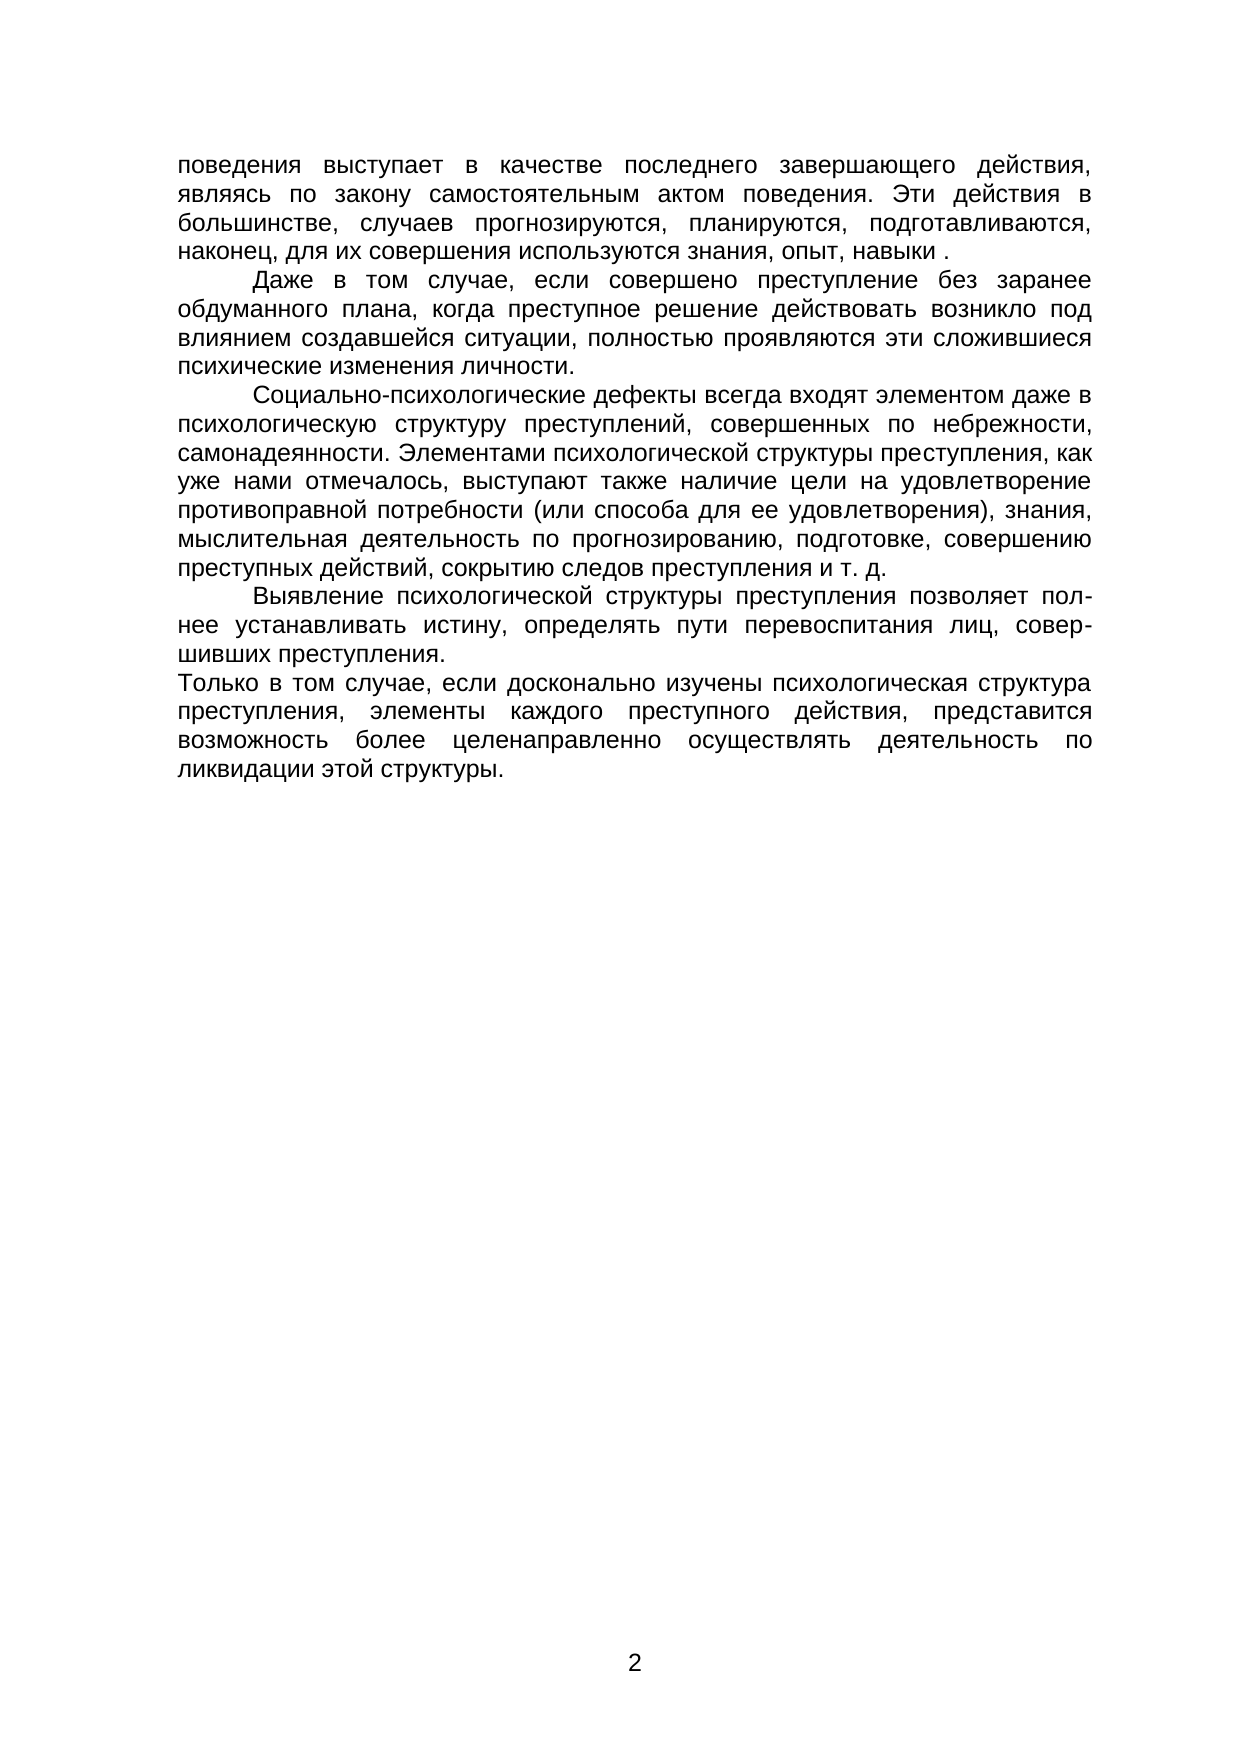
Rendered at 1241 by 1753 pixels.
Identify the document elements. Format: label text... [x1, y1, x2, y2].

text Даже в том случае, если совершено преступление без заранее обдуманного плана, когда преступное решение действовать возникло под влиянием создавшейся ситуации, полностью проявляются эти сложившиеся психические изменения личности. [177, 265, 1092, 380]
text Только в том случае, если досконально изучены психологическая структура преступления, элементы каждого преступного действия, представится возможность более целенаправленно осуществлять деятельность по ликвидации этой структуры. [177, 667, 1092, 782]
text Выявление психологической структуры преступления позволяет полнее устанавливать истину, определять пути перевоспитания лиц, совершивших преступления. [177, 581, 1092, 667]
text Социально-психологические дефекты всегда входят элементом даже в психологическую структуру преступлений, совершенных по небрежности, самонадеянности. Элементами психологической структуры преступления, как уже нами отмечалось, выступают также наличие цели на удовлетворение противоправной потребности (или способа для ее удовлетворения), знания, мыслительная деятельность по прогнозированию, подготовке, совершению преступных действий, сокрытию следов преступления и т. д. [177, 380, 1092, 581]
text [177, 150, 1092, 265]
